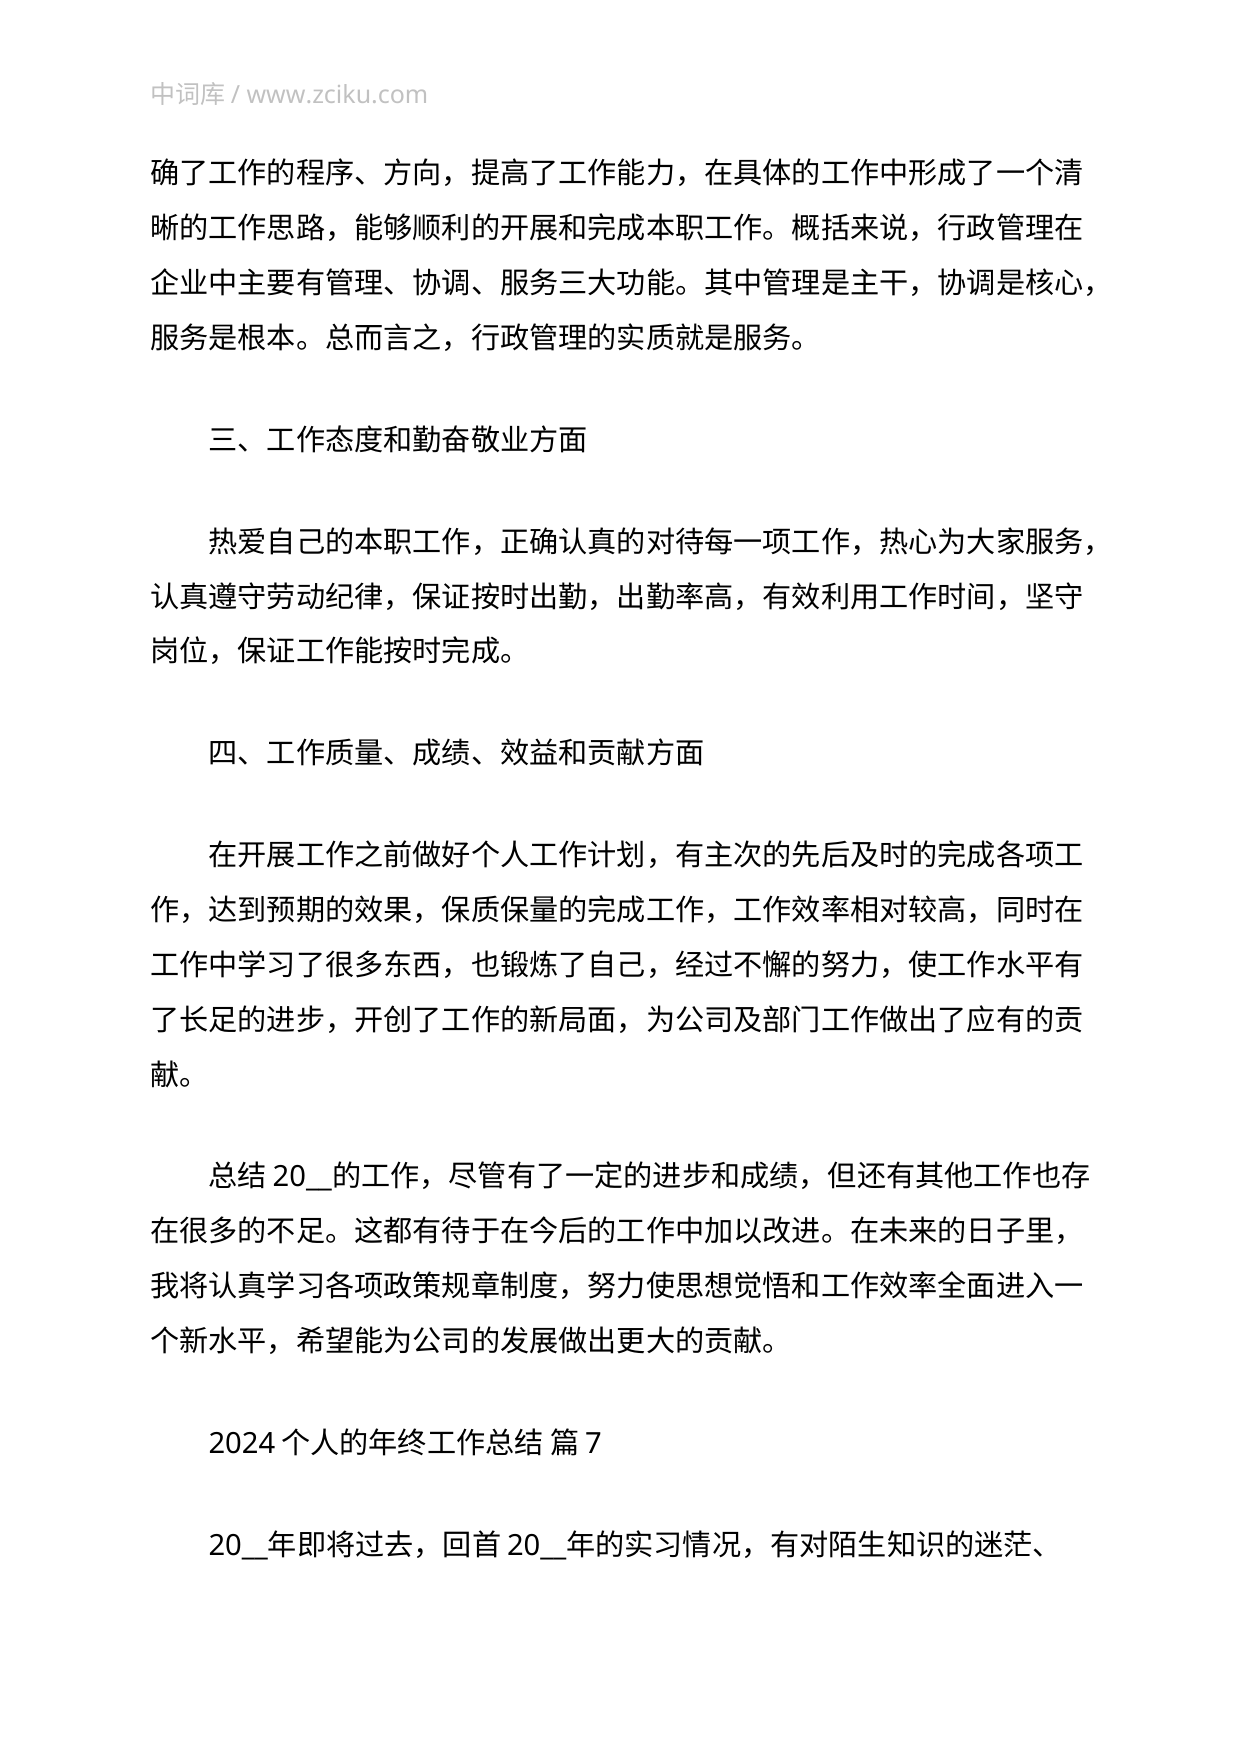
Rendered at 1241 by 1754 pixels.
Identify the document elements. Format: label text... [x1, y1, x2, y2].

text 三、工作态度和勤奋敬业方面 [150, 416, 1090, 459]
text 四、工作质量、成绩、效益和贡献方面 [150, 730, 1090, 772]
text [150, 1521, 1090, 1564]
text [150, 150, 1090, 357]
text 热爱自己的本职工作，正确认真的对待每一项工作，热心为大家服务，认真遵守劳动纪律，保证按时出勤，出勤率高，有效利用工作时间，坚守岗位，保证工作能按时完成。 [150, 518, 1090, 670]
text 总结20__的工作，尽管有了一定的进步和成绩，但还有其他工作也存在很多的不足。这都有待于在今后的工作中加以改进。在未来的日子里，我将认真学习各项政策规章制度，努力使思想觉悟和工作效率全面进入一个新水平，希望能为公司的发展做出更大的贡献。 [150, 1153, 1090, 1360]
text 在开展工作之前做好个人工作计划，有主次的先后及时的完成各项工作，达到预期的效果，保质保量的完成工作，工作效率相对较高，同时在工作中学习了很多东西，也锻炼了自己，经过不懈的努力，使工作水平有了长足的进步，开创了工作的新局面，为公司及部门工作做出了应有的贡献。 [150, 832, 1090, 1093]
text 2024个人的年终工作总结 篇7 [150, 1419, 1090, 1462]
